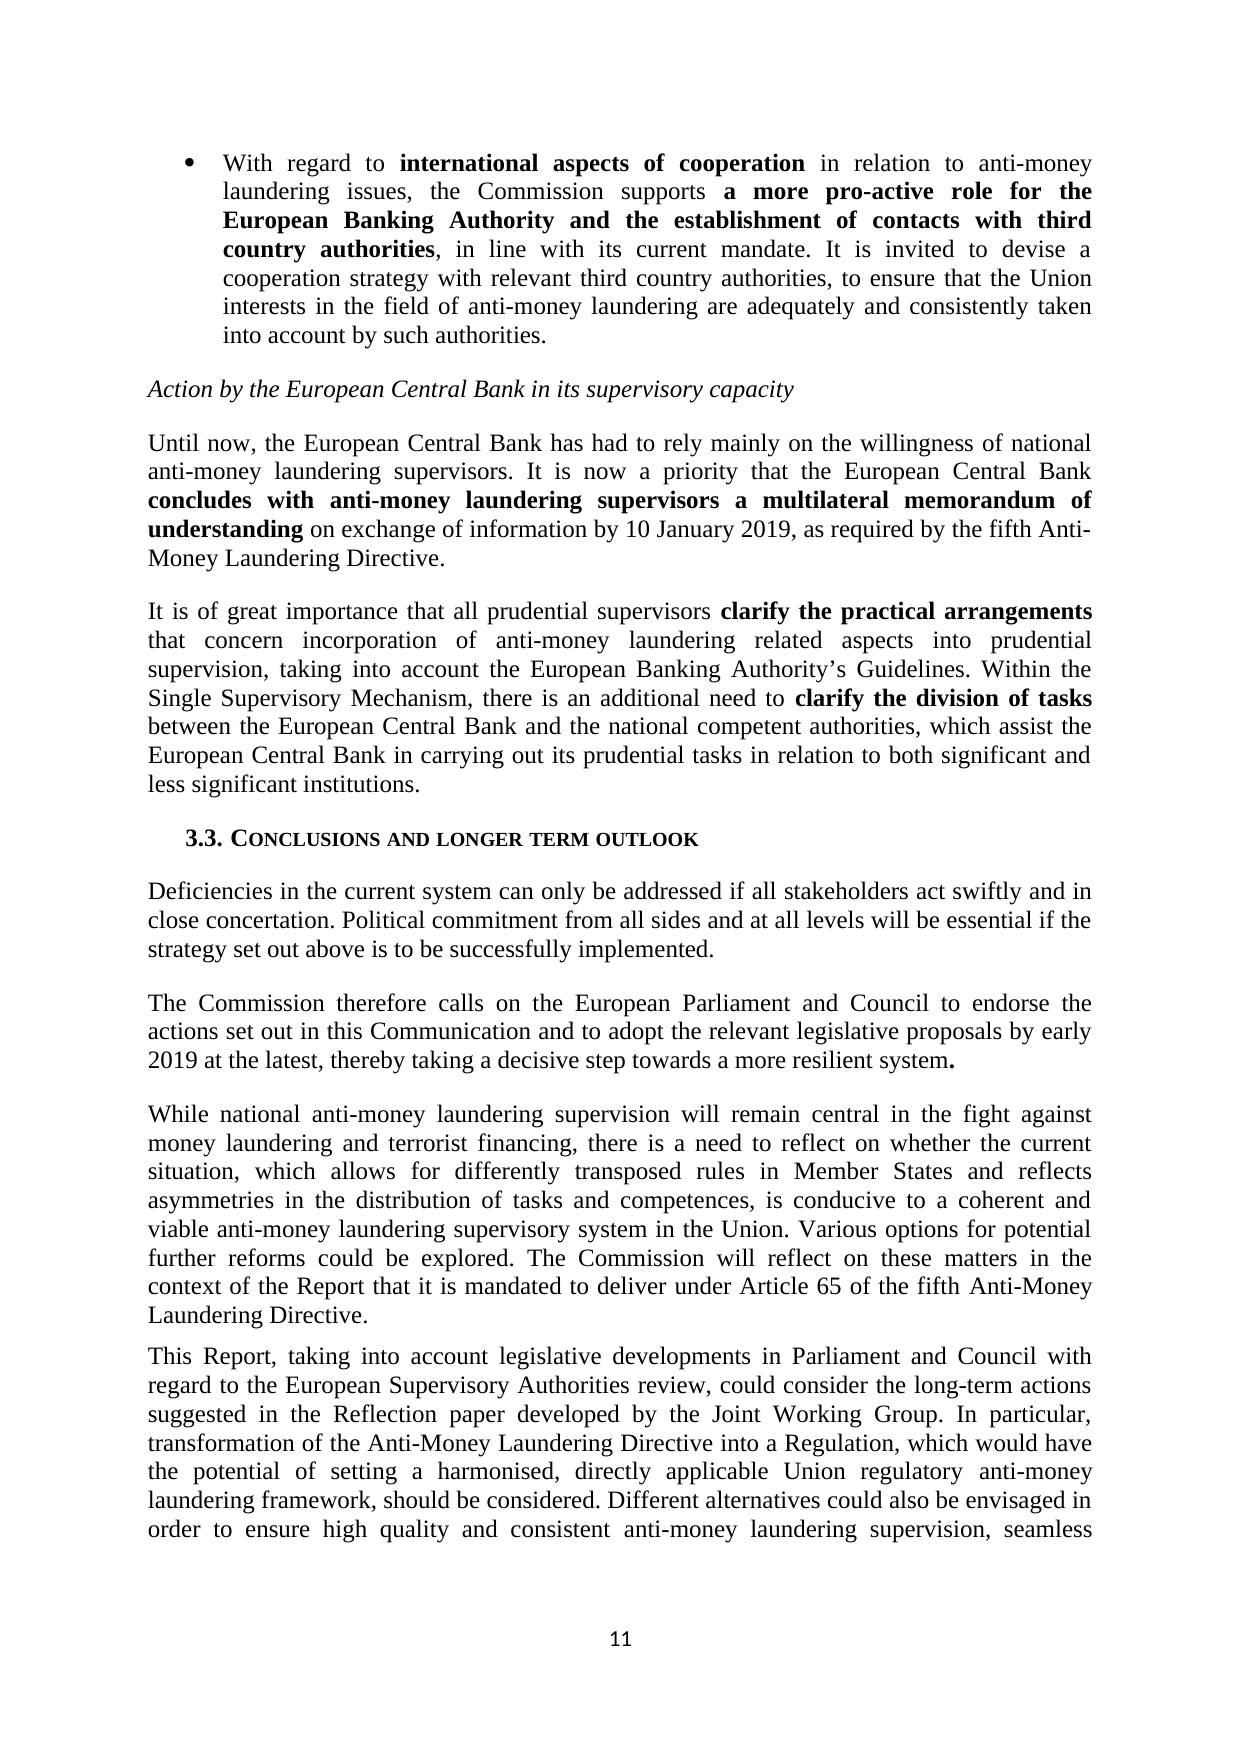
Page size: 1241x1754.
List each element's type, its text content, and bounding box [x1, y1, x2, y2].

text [148, 1341, 1093, 1543]
text The Commission therefore calls on the European Parliament and Council to endorse the actions set out in this Communication and to adopt the relevant legislative proposals by early 2019 at the latest, thereby taking a decisive step towards a more resilient system. [148, 988, 1093, 1074]
list Conclusions and longer term outlook [185, 823, 1093, 851]
text Action by the European Central Bank in its supervisory capacity [148, 374, 1093, 403]
text It is of great importance that all prudential supervisors clarify the practical arrangements that concern incorporation of anti-money laundering related aspects into prudential supervision, taking into account the European Banking Authority’s Guidelines. Within the Single Supervisory Mechanism, there is an additional need to clarify the division of tasks between the European Central Bank and the national competent authorities, which assist the European Central Bank in carrying out its prudential tasks in relation to both significant and less significant institutions. [148, 596, 1093, 798]
list With regard to international aspects of cooperation in relation to anti-money laundering issues, the Commission supports a more pro-active role for the European Banking Authority and the establishment of contacts with third country authorities, in line with its current mandate. It is invited to devise a cooperation strategy with relevant third country authorities, to ensure that the Union interests in the field of anti-money laundering are adequately and consistently taken into account by such authorities. [185, 148, 1093, 349]
text While national anti-money laundering supervision will remain central in the fight against money laundering and terrorist financing, there is a need to reflect on whether the current situation, which allows for differently transposed rules in Member States and reflects asymmetries in the distribution of tasks and competences, is conducive to a coherent and viable anti-money laundering supervisory system in the Union. Various options for potential further reforms could be explored. The Commission will reflect on these matters in the context of the Report that it is mandated to deliver under Article 65 of the fifth Anti-Money Laundering Directive. [148, 1099, 1093, 1329]
text Deficiencies in the current system can only be addressed if all stakeholders act swiftly and in close concertation. Political commitment from all sides and at all levels will be essential if the strategy set out above is to be successfully implemented. [148, 876, 1093, 963]
text Until now, the European Central Bank has had to rely mainly on the willingness of national anti-money laundering supervisors. It is now a priority that the European Central Bank concludes with anti-money laundering supervisors a multilateral memorandum of understanding on exchange of information by 10 January 2019, as required by the fifth Anti-Money Laundering Directive. [148, 428, 1093, 571]
